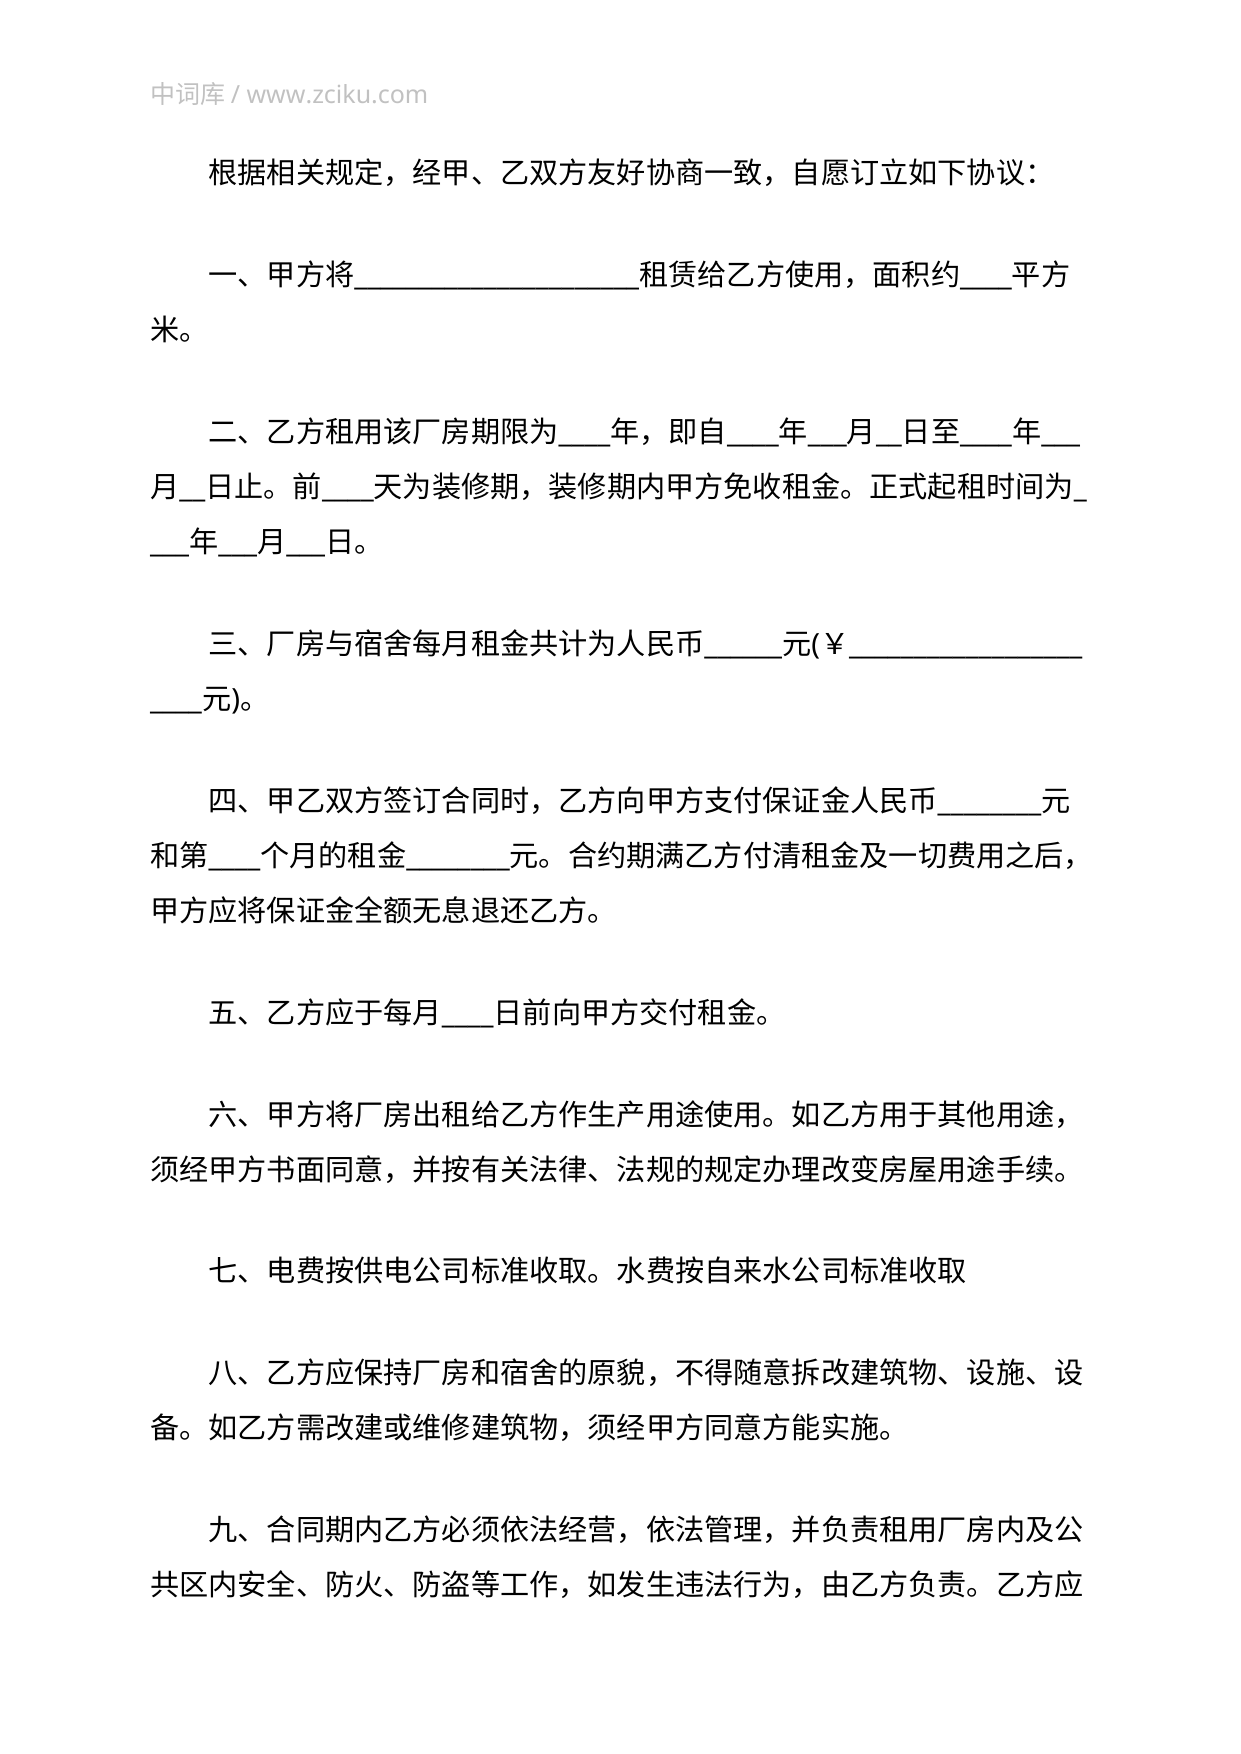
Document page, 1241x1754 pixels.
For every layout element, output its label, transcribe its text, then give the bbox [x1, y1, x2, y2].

text 二、乙方租用该厂房期限为____年，即自____年___月__日至____年___月__日止。前____天为装修期，装修期内甲方免收租金。正式起租时间为____年___月___日。 [150, 408, 1090, 561]
text 八、乙方应保持厂房和宿舍的原貌，不得随意拆改建筑物、设施、设备。如乙方需改建或维修建筑物，须经甲方同意方能实施。 [150, 1350, 1090, 1447]
text 四、甲乙双方签订合同时，乙方向甲方支付保证金人民币________元和第____个月的租金________元。合约期满乙方付清租金及一切费用之后，甲方应将保证金全额无息退还乙方。 [150, 777, 1090, 930]
text 三、厂房与宿舍每月租金共计为人民币______元(￥______________________元)。 [150, 621, 1090, 718]
text 六、甲方将厂房出租给乙方作生产用途使用。如乙方用于其他用途，须经甲方书面同意，并按有关法律、法规的规定办理改变房屋用途手续。 [150, 1091, 1090, 1188]
text 一、甲方将______________________租赁给乙方使用，面积约____平方米。 [150, 252, 1090, 349]
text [150, 1506, 1090, 1603]
text 七、电费按供电公司标准收取。水费按自来水公司标准收取 [150, 1248, 1090, 1290]
text 五、乙方应于每月____日前向甲方交付租金。 [150, 989, 1090, 1032]
text 根据相关规定，经甲、乙双方友好协商一致，自愿订立如下协议： [150, 150, 1090, 192]
